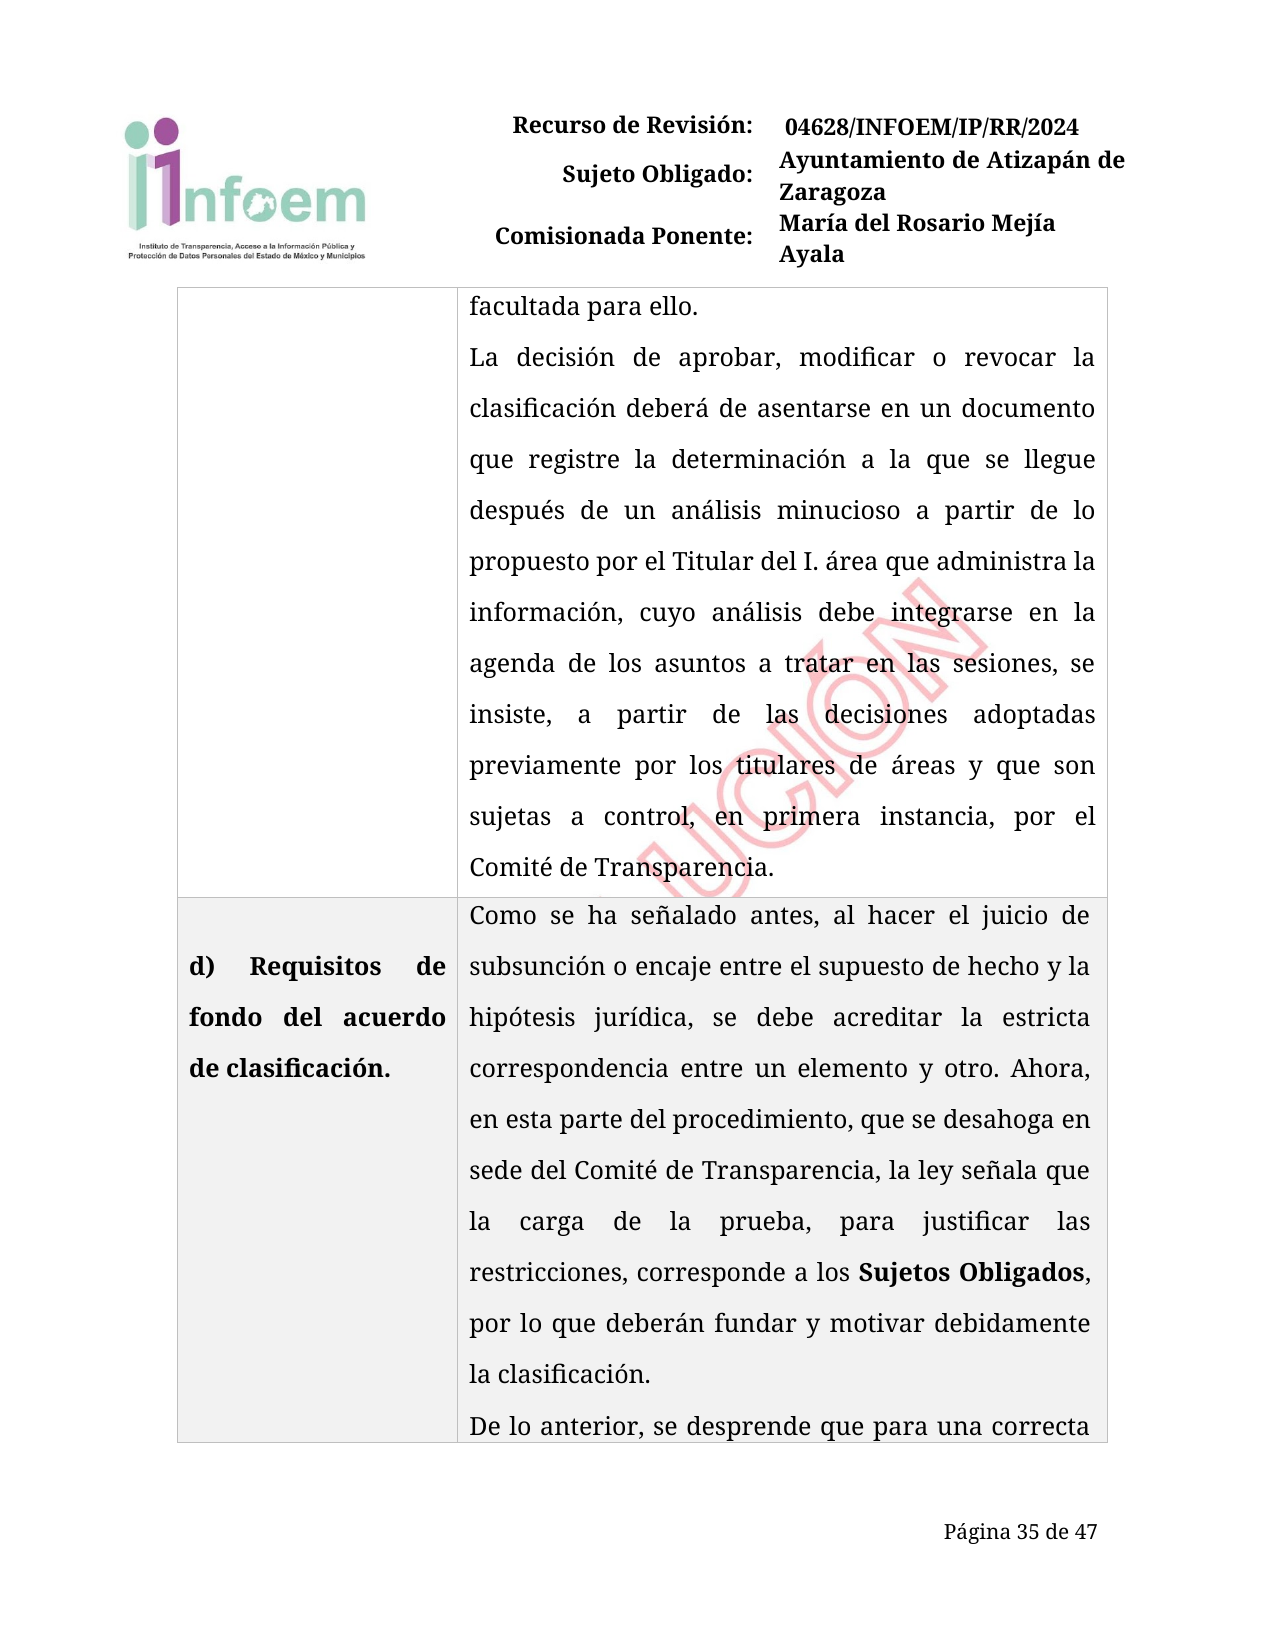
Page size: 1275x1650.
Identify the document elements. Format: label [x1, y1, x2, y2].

table_cell [178, 898, 457, 1442]
picture [5, 57, 1275, 1650]
table_cell [458, 898, 1107, 1442]
table_cell [178, 288, 457, 897]
table_cell [458, 288, 1107, 897]
